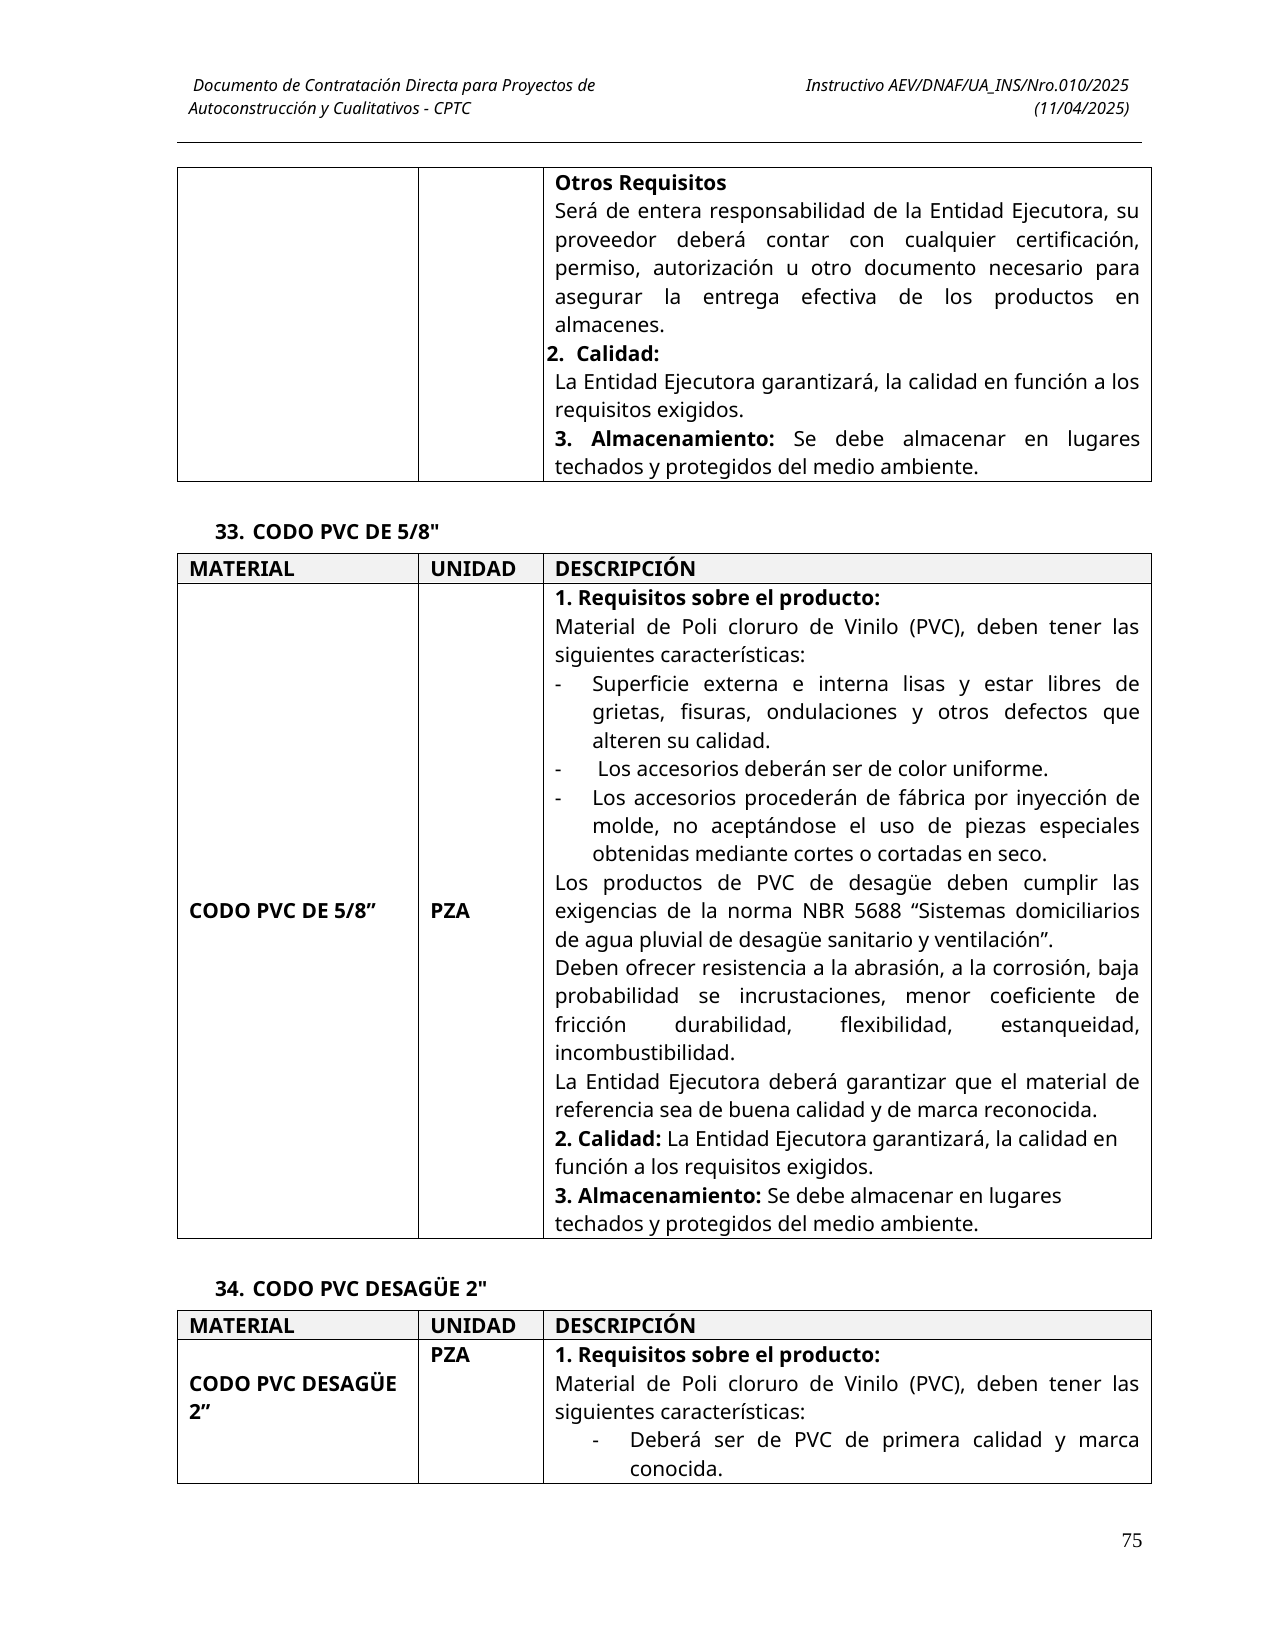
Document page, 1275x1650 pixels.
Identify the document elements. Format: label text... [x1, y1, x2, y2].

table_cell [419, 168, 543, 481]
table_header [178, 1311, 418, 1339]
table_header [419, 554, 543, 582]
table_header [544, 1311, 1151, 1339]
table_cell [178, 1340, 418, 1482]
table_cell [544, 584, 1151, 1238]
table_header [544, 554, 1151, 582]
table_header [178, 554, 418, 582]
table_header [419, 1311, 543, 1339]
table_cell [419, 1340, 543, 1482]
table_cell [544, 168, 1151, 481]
list CODO PVC DE 5/8" [215, 517, 1142, 546]
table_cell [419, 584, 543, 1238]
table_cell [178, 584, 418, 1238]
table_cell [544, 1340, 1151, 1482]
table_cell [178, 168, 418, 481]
list CODO PVC DESAGÜE 2" [215, 1274, 1142, 1303]
